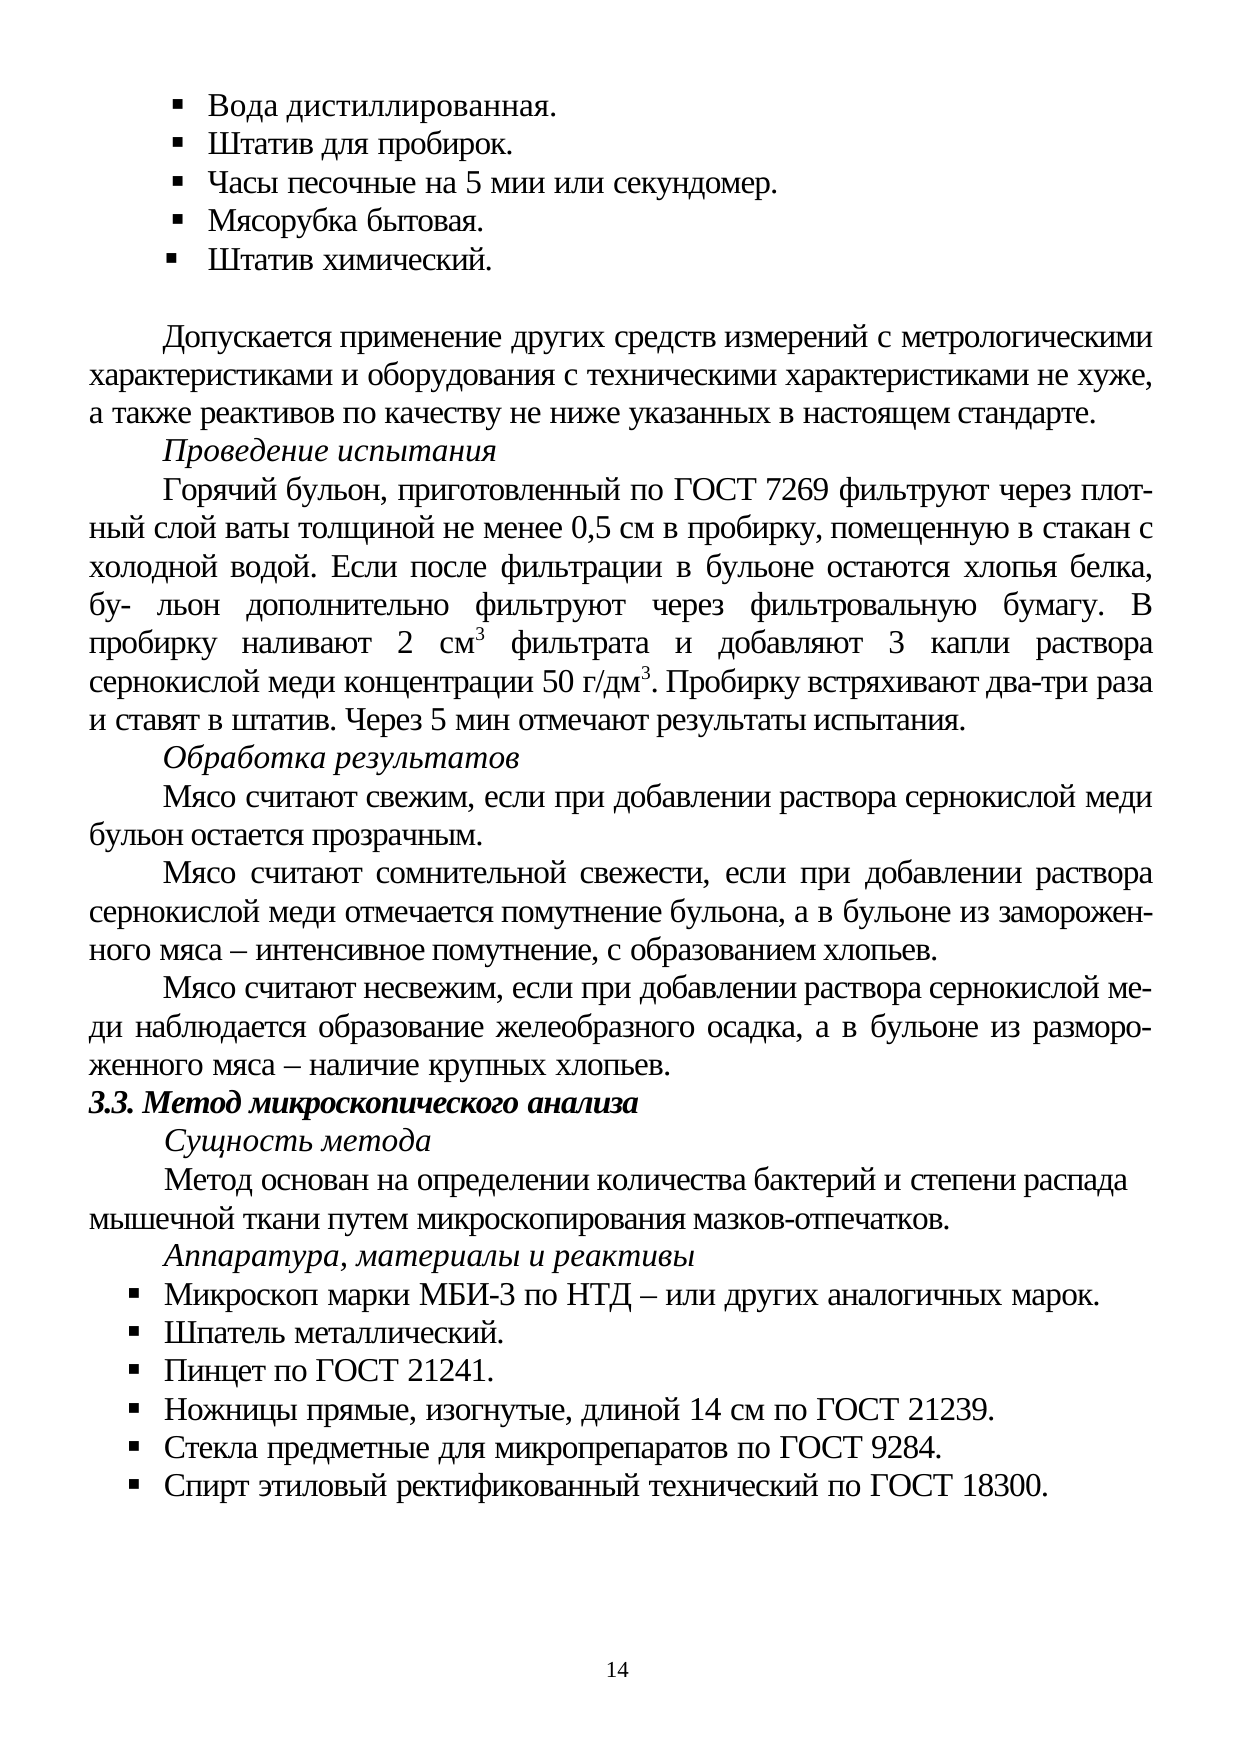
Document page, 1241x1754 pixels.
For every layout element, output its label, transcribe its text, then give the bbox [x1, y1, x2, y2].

text Сущность метода [164, 1121, 1176, 1159]
list Мясорубка бытовая. [170, 201, 1176, 239]
list Стекла предметные для микропрепаратов по ГОСТ 9284. [126, 1428, 1176, 1466]
text Обработка результатов [162, 738, 1176, 776]
text Мясо считают свежим, если при добавлении раствора сернокислой меди бульон остается прозрачным. [89, 776, 1153, 853]
list Пинцет по ГОСТ 21241. [126, 1351, 1176, 1389]
list Микроскоп марки МБИ-3 по НТД – или других аналогичных марок. [126, 1274, 1176, 1313]
list Спирт этиловый ректификованный технический по ГОСТ 18300. [126, 1466, 1176, 1504]
text Мясо считают несвежим, если при добавлении раствора сернокислой ме- ди наблюдается образование желеобразного осадка, а в бульоне из разморо- женного мяса – наличие крупных хлопьев. [89, 968, 1152, 1083]
text Мясо считают сомнительной свежести, если при добавлении раствора сернокислой меди отмечается помутнение бульона, а в бульоне из заморожен- ного мяса – интенсивное помутнение, с образованием хлопьев. [89, 853, 1153, 968]
list Штатив для пробирок. [170, 124, 1176, 162]
text Аппаратура, материалы и реактивы [164, 1236, 1176, 1274]
list Шпатель металлический. [126, 1313, 1176, 1351]
list Ножницы прямые, изогнутые, длиной 14 см по ГОСТ 21239. [126, 1389, 1176, 1428]
text Горячий бульон, приготовленный по ГОСТ 7269 фильтруют через плот- ный слой ваты толщиной не менее 0,5 см в пробирку, помещенную в стакан с холодной водой. Если после фильтрации в бульоне остаются хлопья белка, бу- льон дополнительно фильтруют через фильтровальную бумагу. В пробирку наливают 2 см3 фильтрата и добавляют 3 капли раствора сернокислой меди концентрации 50 г/дм3. Пробирку встряхивают два-три раза и ставят в штатив. Через 5 мин отмечают результаты испытания. [89, 469, 1153, 738]
list Штатив химический. [164, 239, 1176, 278]
text Проведение испытания [162, 431, 1176, 469]
subtitle Метод микроскопического анализа [89, 1083, 1176, 1121]
text Допускается применение других средств измерений с метрологическими характеристиками и оборудования с техническими характеристиками не хуже, а также реактивов по качеству не ниже указанных в настоящем стандарте. [89, 316, 1153, 431]
list Часы песочные на 5 мии или секундомер. [170, 162, 1176, 201]
list Вода дистиллированная. [170, 86, 1176, 124]
text Метод основан на определении количества бактерий и степени распада мышечной ткани путем микроскопирования мазков-отпечатков. [89, 1159, 1176, 1236]
